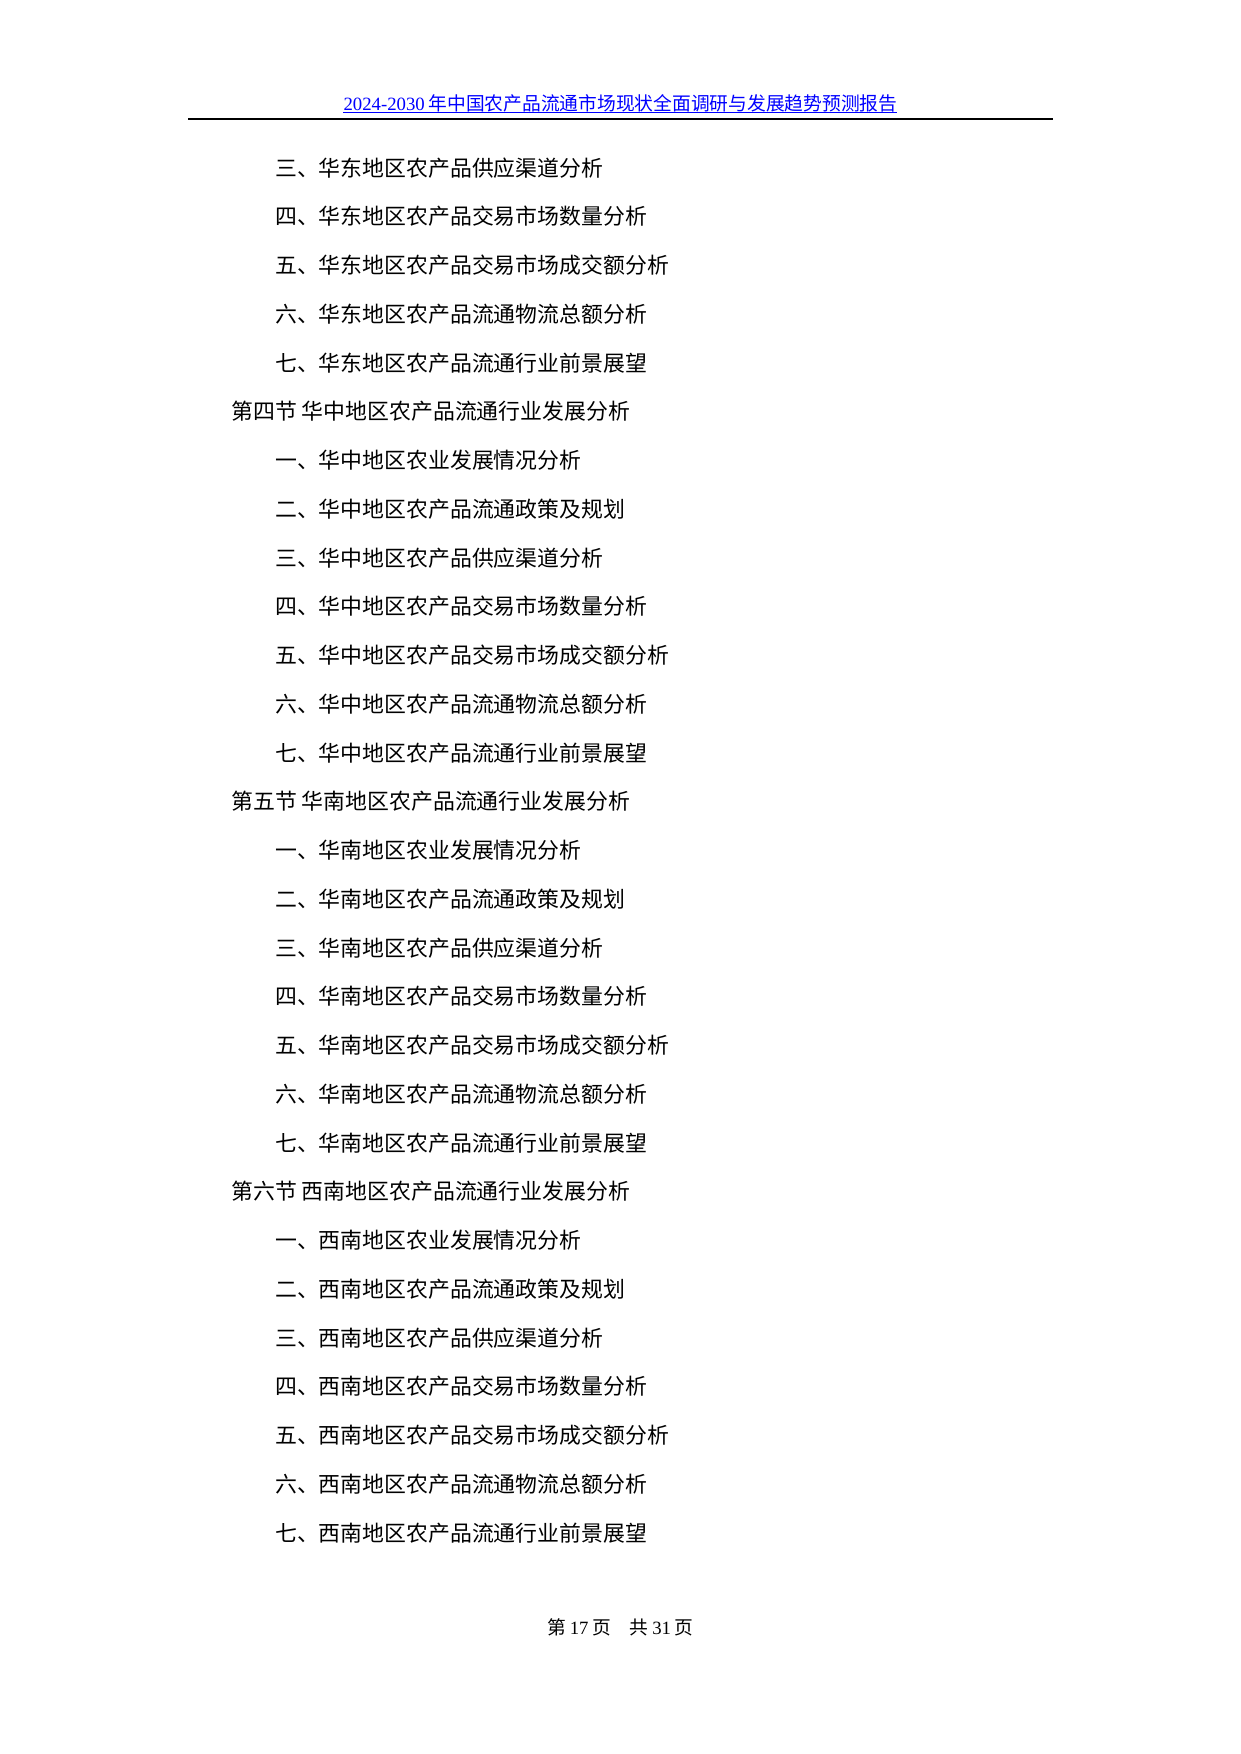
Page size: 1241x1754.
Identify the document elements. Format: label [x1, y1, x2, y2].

text [187, 150, 1053, 1548]
